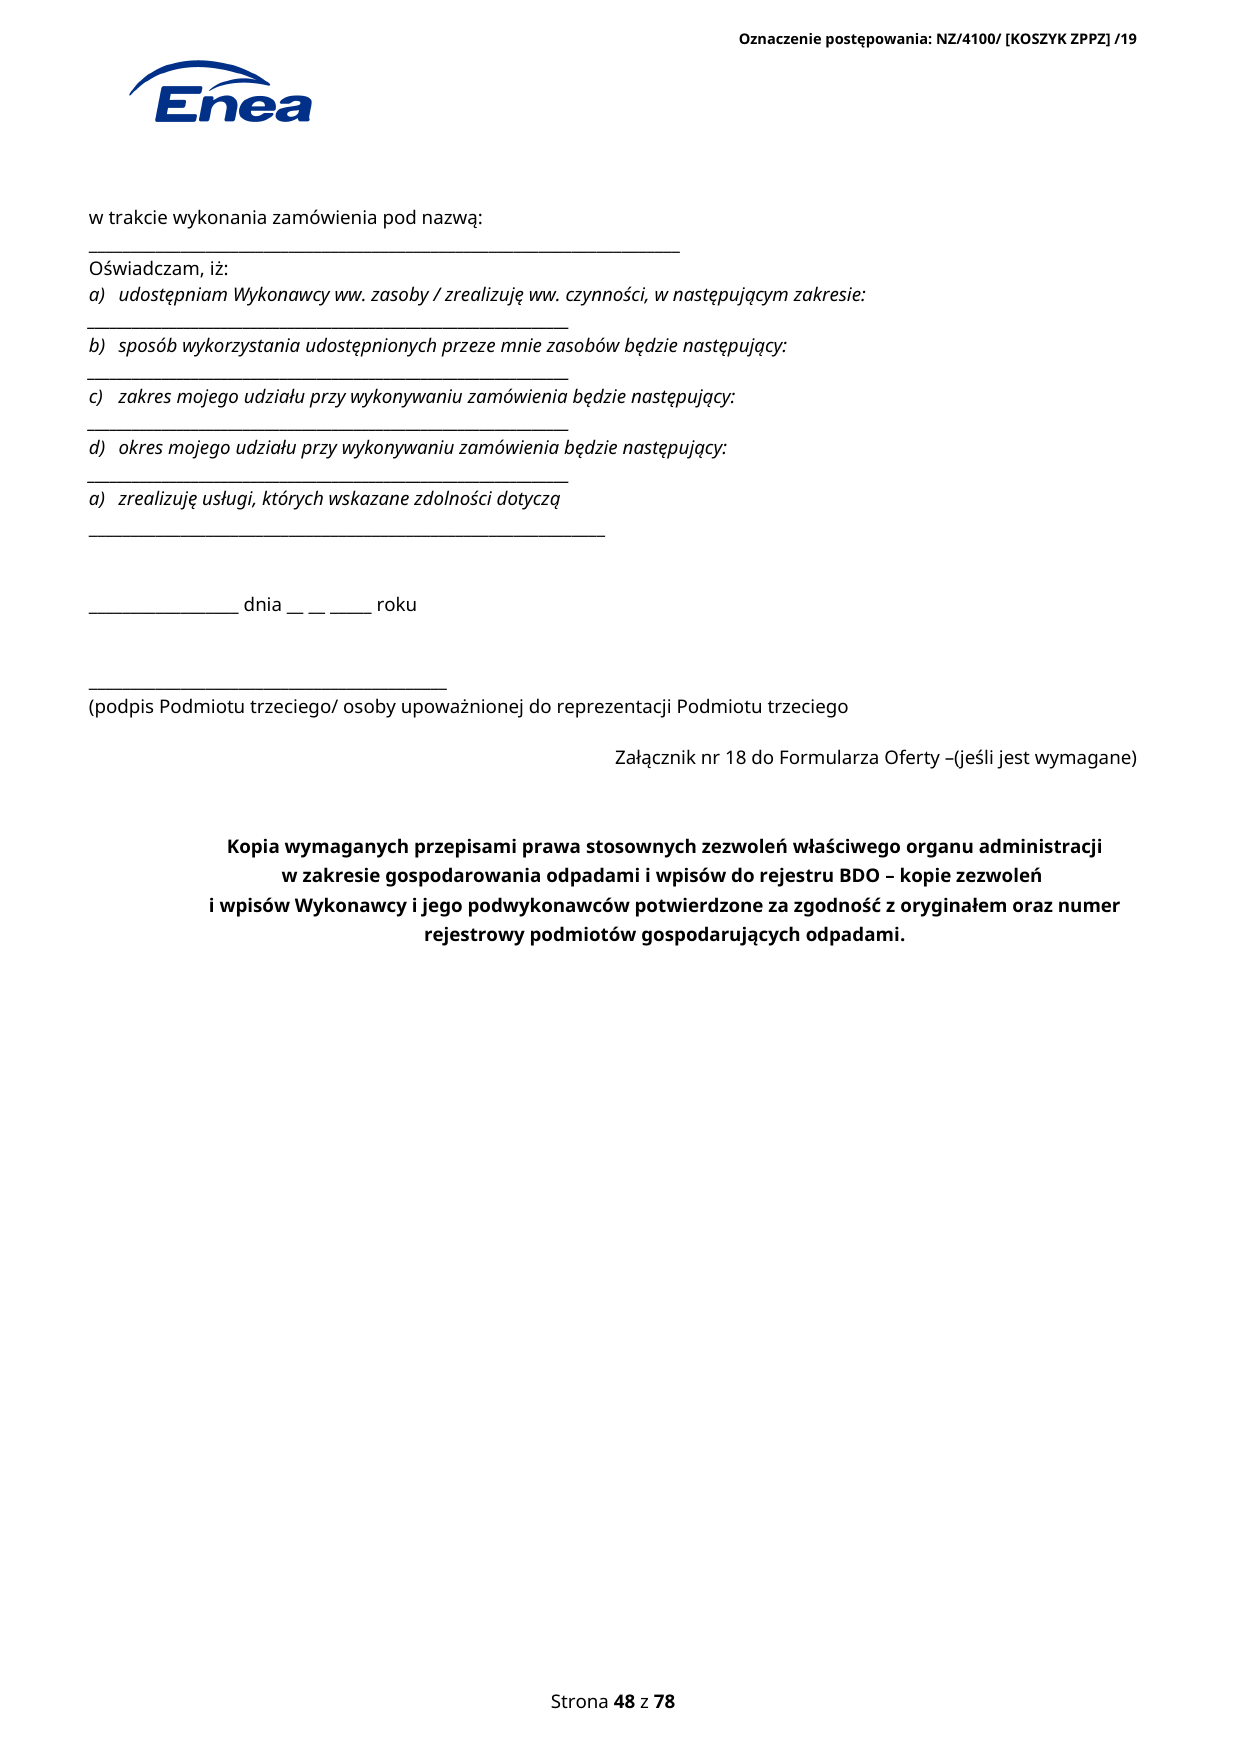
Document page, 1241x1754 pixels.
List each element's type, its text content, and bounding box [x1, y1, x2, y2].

text c) zakres mojego udziału przy wykonywaniu zamówienia będzie następujący: [89, 383, 1137, 409]
text _________________________________________________________________ [89, 358, 1137, 383]
text d) okres mojego udziału przy wykonywaniu zamówienia będzie następujący: [89, 434, 1137, 460]
text Oświadczam, iż: [89, 256, 1137, 281]
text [89, 230, 1137, 256]
text w trakcie wykonania zamówienia pod nazwą: [89, 204, 1137, 230]
list zrealizuję usługi, których wskazane zdolności dotyczą [89, 485, 1137, 511]
text ___________________________________________ [89, 668, 1137, 693]
text _________________________________________________________________ [89, 409, 1137, 434]
text (podpis Podmiotu trzeciego/ osoby upoważnionej do reprezentacji Podmiotu trzeciego [89, 693, 1137, 719]
text _________________________________________________________________ [89, 460, 1137, 485]
text b) sposób wykorzystania udostępnionych przeze mnie zasobów będzie następujący: [89, 332, 1137, 358]
list Kopia wymaganych przepisami prawa stosownych zezwoleń właściwego organu administracji w zakresie gospodarowania odpadami i wpisów do rejestru BDO – kopie zezwoleń i wpisów Wykonawcy i jego podwykonawców potwierdzone za zgodność z oryginałem oraz numer rejestrowy podmiotów gospodarujących odpadami. [192, 833, 1137, 947]
picture [117, 50, 324, 124]
text Załącznik nr 18 do Formularza Oferty –(jeśli jest wymagane) [89, 744, 1137, 770]
text _________________________________________________________________ [89, 307, 1137, 332]
text a) udostępniam Wykonawcy ww. zasoby / zrealizuję ww. czynności, w następującym zakresie: [89, 281, 1137, 307]
text ______________________________________________________________ [89, 514, 1137, 540]
text __________________ dnia __ __ _____ roku [89, 591, 1137, 617]
